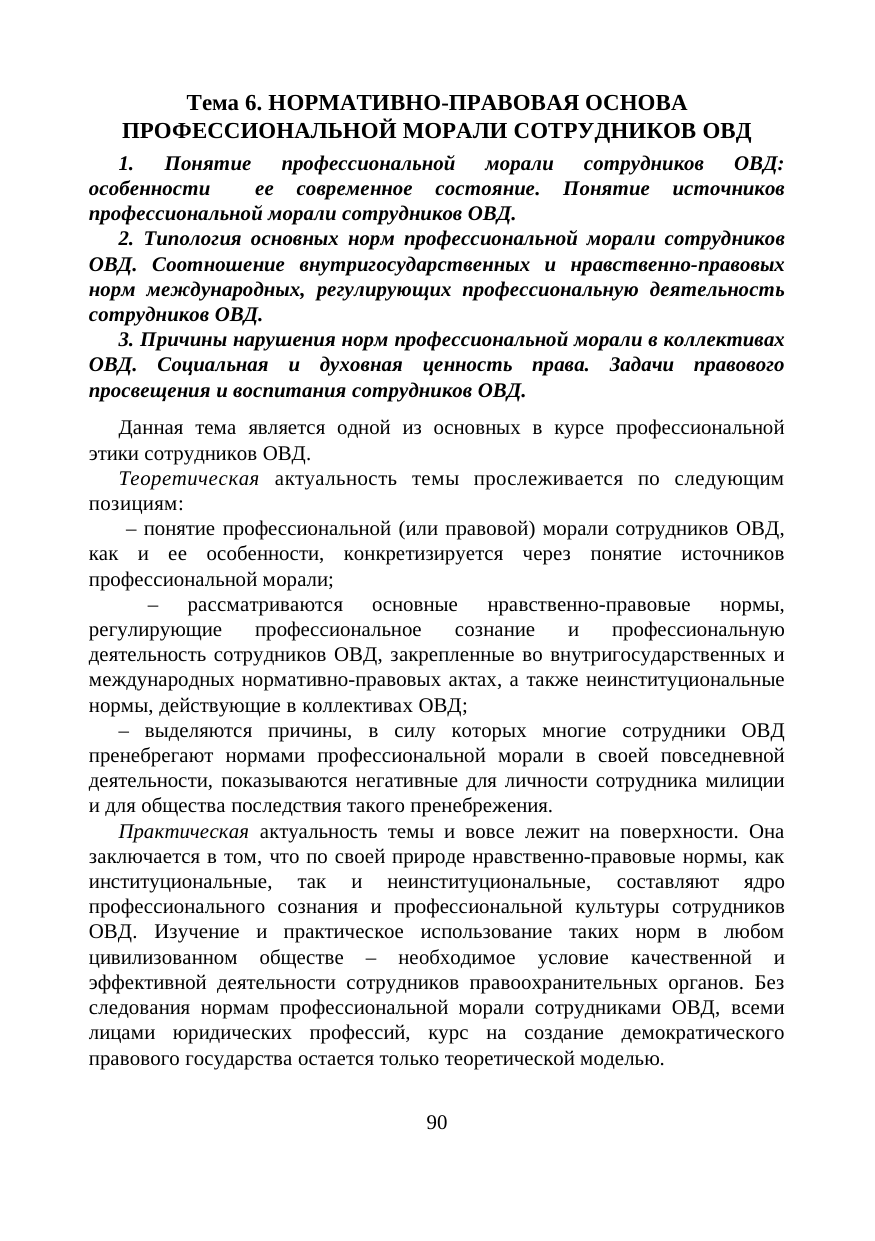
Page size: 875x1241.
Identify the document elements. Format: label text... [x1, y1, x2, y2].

subtitle Практическая актуальность темы и вовсе лежит на поверхности. Она заключается в том, что по своей природе нравственно-правовые нормы, как институциональные, так и неинституциональные, составляют ядро профессионального сознания и профессиональной культуры сотрудников ОВД. Изучение и практическое использование таких норм в любом цивилизованном обществе – необходимое условие качественной и эффективной деятельности сотрудников правоохранительных органов. Без следования нормам профессиональной морали сотрудниками ОВД, всеми лицами юридических профессий, курс на создание демократического правового государства остается только теоретической моделью. [89, 818, 785, 1069]
subtitle ПРОФЕССИОНАЛЬНОЙ МОРАЛИ СОТРУДНИКОВ ОВД [89, 116, 785, 143]
subtitle 2. Типология основных норм профессиональной морали сотрудников ОВД. Соотношение внутригосударственных и нравственно-правовых норм международных, регулирующих профессиональную деятельность сотрудников ОВД. [89, 226, 785, 326]
subtitle – выделяются причины, в силу которых многие сотрудники ОВД пренебрегают нормами профессиональной морали в своей повседневной деятельности, показываются негативные для личности сотрудника милиции и для общества последствия такого пренебрежения. [89, 718, 785, 817]
subtitle Теоретическая актуальность темы прослеживается по следующим позициям: [89, 466, 785, 515]
subtitle – рассматриваются основные нравственно-правовые нормы, регулирующие профессиональное сознание и профессиональную деятельность сотрудников ОВД, закрепленные во внутригосударственных и международных нормативно-правовых актах, а также неинституциональные нормы, действующие в коллективах ОВД; [89, 592, 785, 716]
subtitle – понятие профессиональной (или правовой) морали сотрудников ОВД, как и ее особенности, конкретизируется через понятие источников профессиональной морали; [89, 516, 785, 590]
subtitle 1. Понятие профессиональной морали сотрудников ОВД: особенности ее современное состояние. Понятие источников профессиональной морали сотрудников ОВД. [89, 151, 785, 225]
subtitle Данная тема является одной из основных в курсе профессиональной этики сотрудников ОВД. [89, 415, 785, 464]
subtitle 3. Причины нарушения норм профессиональной морали в коллективах ОВД. Социальная и духовная ценность права. Задачи правового просвещения и воспитания сотрудников ОВД. [89, 327, 785, 401]
subtitle Тема 6. НОРМАТИВНО-ПРАВОВАЯ ОСНОВА [89, 89, 785, 115]
